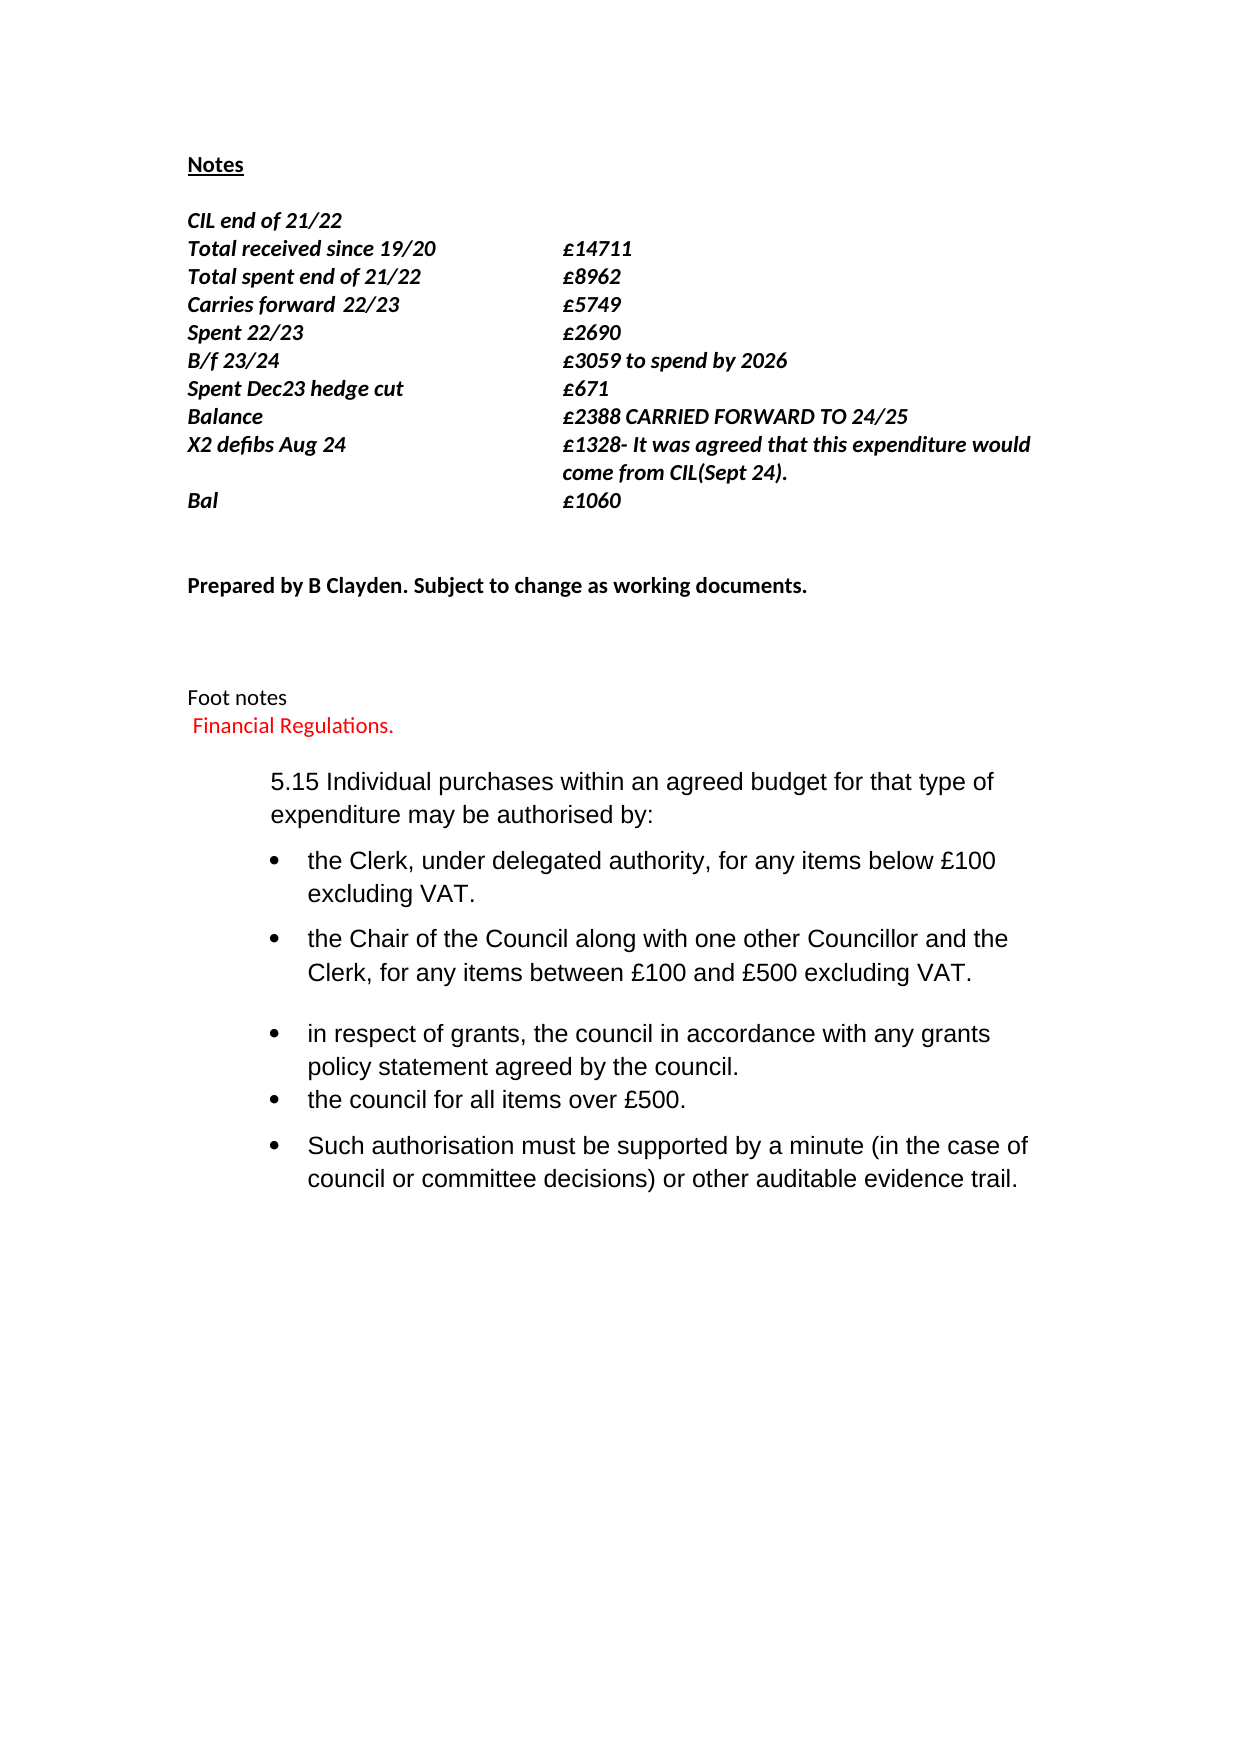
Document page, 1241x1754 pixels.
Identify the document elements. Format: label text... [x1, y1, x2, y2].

text Carries forward 22/23 £5749 [187, 290, 1053, 318]
text Financial Regulations. [187, 711, 1053, 739]
text Bal £1060 [187, 486, 1053, 514]
text X2 defibs Aug 24 £1328- It was agreed that this expenditure would come from CIL(Sept 24). [187, 430, 1053, 486]
text Spent 22/23 £2690 [187, 318, 1053, 346]
text B/f 23/24 £3059 to spend by 2026 [187, 346, 1053, 374]
text Total spent end of 21/22 £8962 [187, 262, 1053, 290]
list Such authorisation must be supported by a minute (in the case of council or committee decisions) or other auditable evidence trail. [270, 1131, 1053, 1193]
list the council for all items over £500. [270, 1085, 1053, 1114]
list in respect of grants, the council in accordance with any grants policy statement agreed by the council. [270, 1019, 1053, 1081]
text Notes [187, 150, 1053, 178]
text Foot notes [187, 683, 1053, 711]
text Total received since 19/20 £14711 [187, 234, 1053, 262]
list the Clerk, under delegated authority, for any items below £100 excluding VAT. [270, 846, 1053, 908]
list the Chair of the Council along with one other Councillor and the Clerk, for any items between £100 and £500 excluding VAT. [270, 924, 1053, 986]
text CIL end of 21/22 [187, 206, 1053, 234]
text Spent Dec23 hedge cut £671 [187, 374, 1053, 402]
text Prepared by B Clayden. Subject to change as working documents. [187, 571, 1053, 599]
list 5.15 Individual purchases within an agreed budget for that type of expenditure may be authorised by: [270, 767, 1053, 829]
text Balance £2388 CARRIED FORWARD TO 24/25 [187, 402, 1053, 430]
